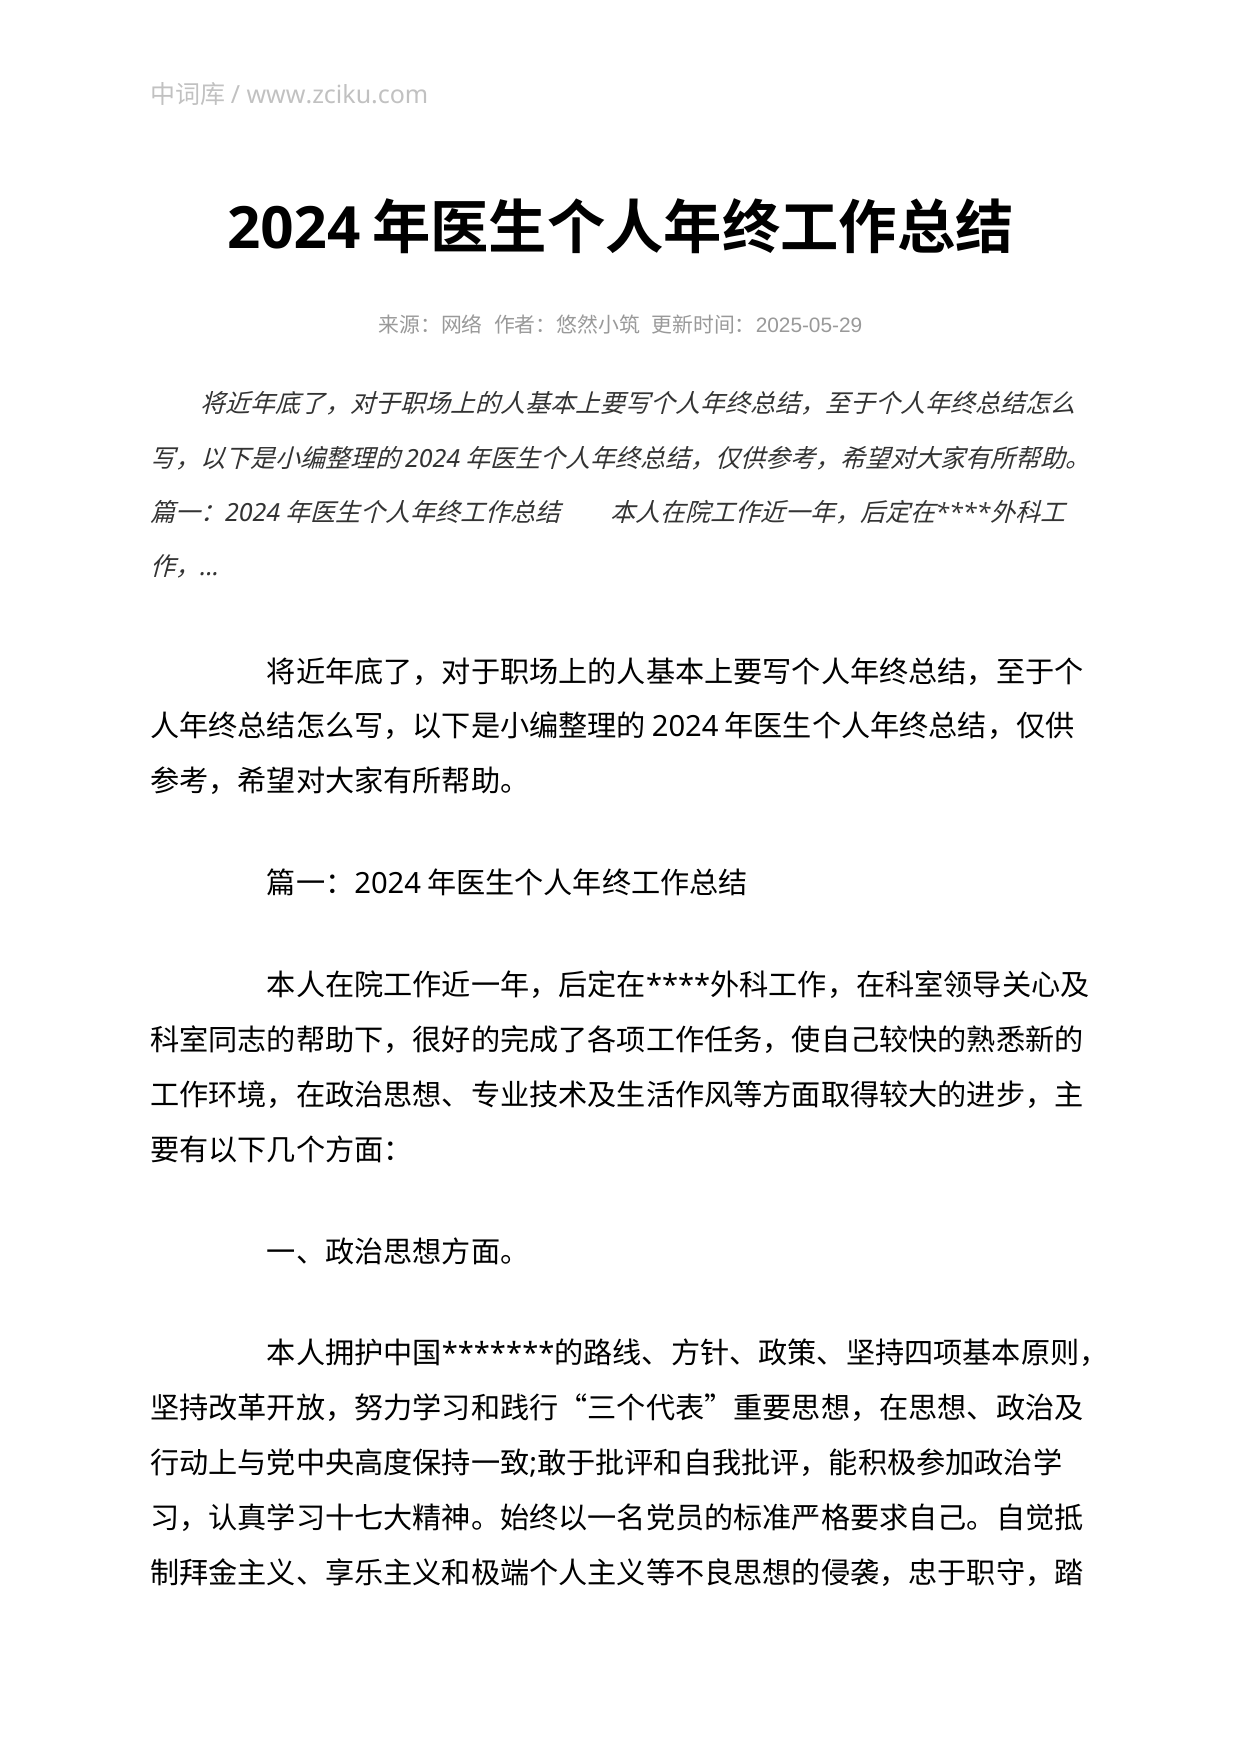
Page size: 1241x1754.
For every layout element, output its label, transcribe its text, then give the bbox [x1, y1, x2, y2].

text 一、政治思想方面。 [150, 1228, 1090, 1271]
text 将近年底了，对于职场上的人基本上要写个人年终总结，至于个人年终总结怎么写，以下是小编整理的2024年医生个人年终总结，仅供参考，希望对大家有所帮助。 篇一：2024年医生个人年终工作总结 本人在院工作近一年，后定在****外科工作，... [150, 384, 1090, 583]
subtitle 2024年医生个人年终工作总结 [150, 181, 1090, 266]
text 来源：网络 作者：悠然小筑 更新时间：2025-05-29 [150, 313, 1090, 337]
text 篇一：2024年医生个人年终工作总结 [150, 860, 1090, 902]
text 将近年底了，对于职场上的人基本上要写个人年终总结，至于个人年终总结怎么写，以下是小编整理的2024年医生个人年终总结，仅供参考，希望对大家有所帮助。 [150, 648, 1090, 800]
text 本人在院工作近一年，后定在****外科工作，在科室领导关心及科室同志的帮助下，很好的完成了各项工作任务，使自己较快的熟悉新的工作环境，在政治思想、专业技术及生活作风等方面取得较大的进步，主要有以下几个方面： [150, 962, 1090, 1169]
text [150, 1330, 1090, 1592]
